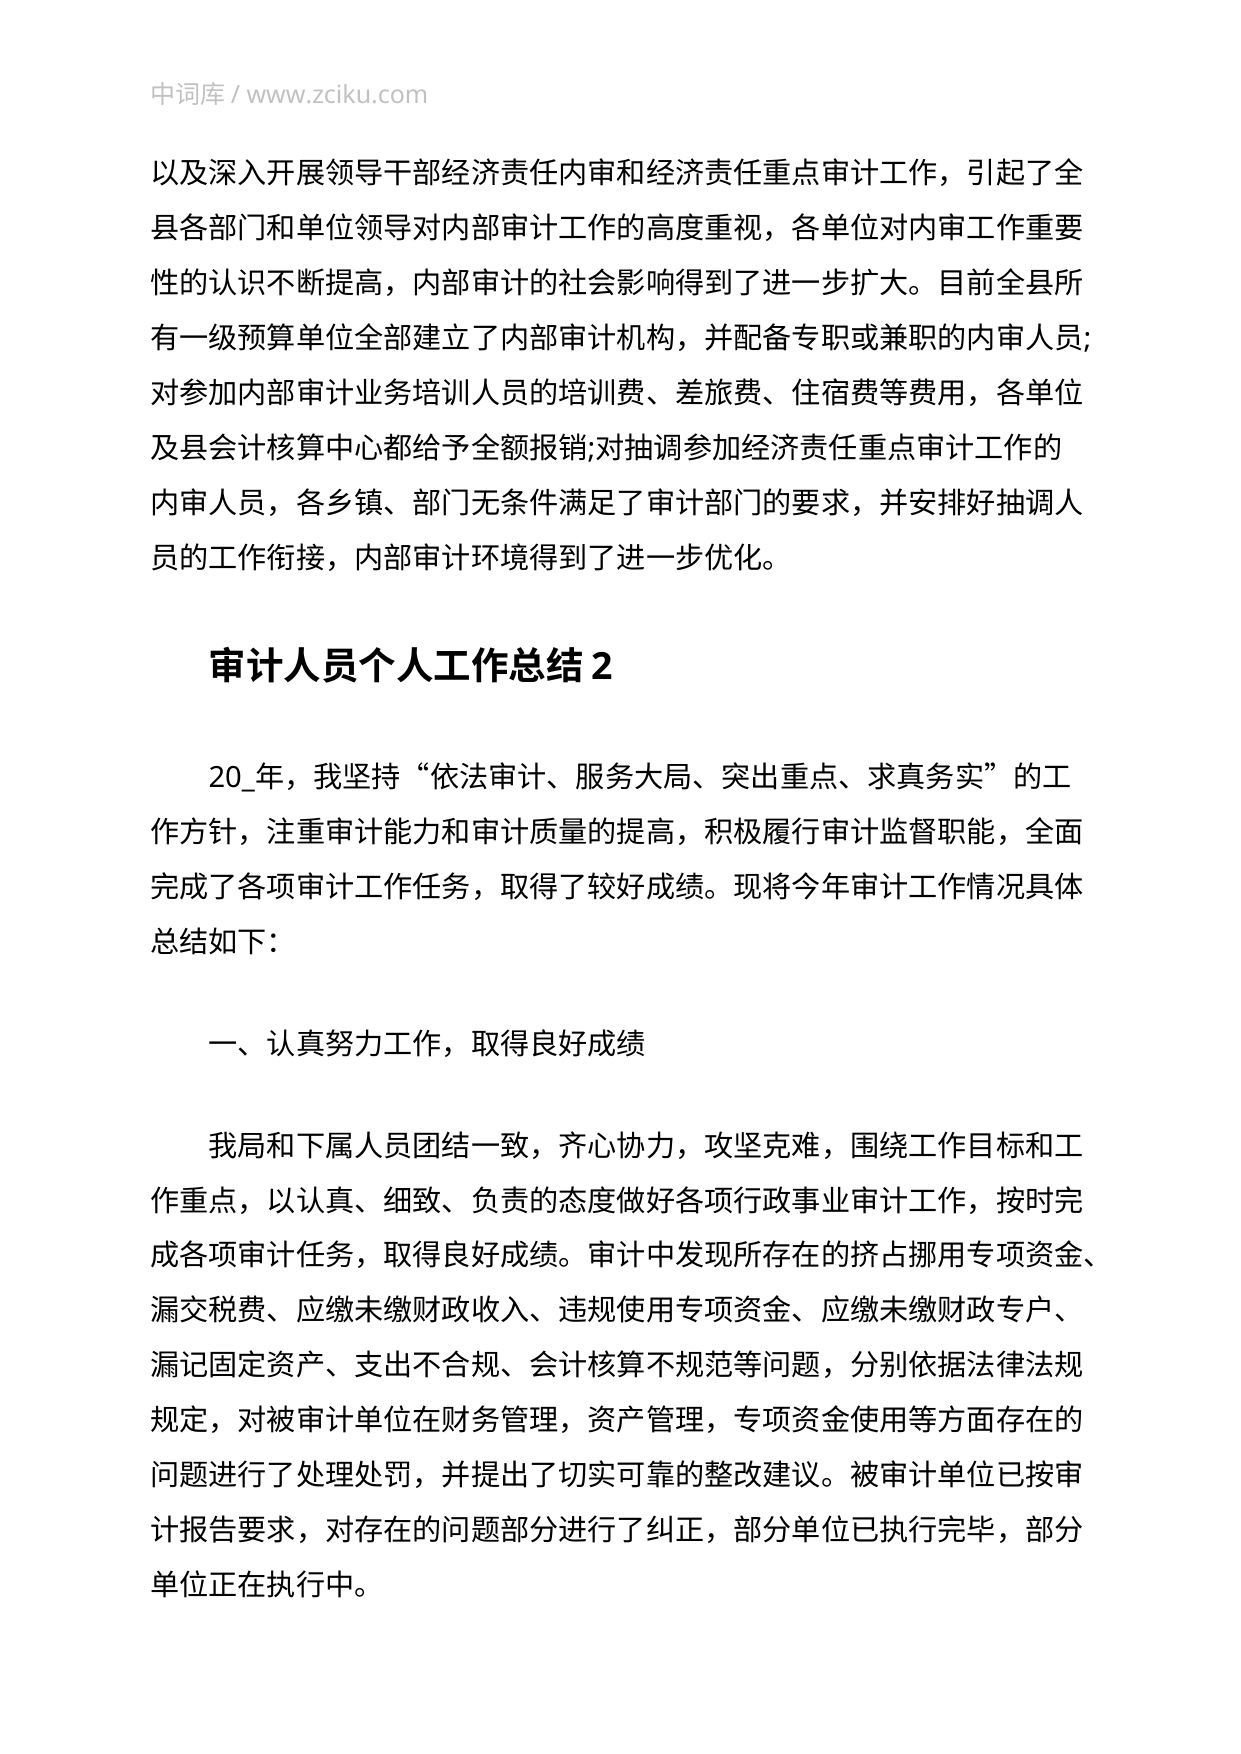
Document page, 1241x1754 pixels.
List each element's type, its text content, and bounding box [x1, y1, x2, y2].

text 一、认真努力工作，取得良好成绩 [150, 1020, 1090, 1063]
text 我局和下属人员团结一致，齐心协力，攻坚克难，围绕工作目标和工作重点，以认真、细致、负责的态度做好各项行政事业审计工作，按时完成各项审计任务，取得良好成绩。审计中发现所存在的挤占挪用专项资金、漏交税费、应缴未缴财政收入、违规使用专项资金、应缴未缴财政专户、漏记固定资产、支出不合规、会计核算不规范等问题，分别依据法律法规规定，对被审计单位在财务管理，资产管理，专项资金使用等方面存在的问题进行了处理处罚，并提出了切实可靠的整改建议。被审计单位已按审计报告要求，对存在的问题部分进行了纠正，部分单位已执行完毕，部分单位正在执行中。 [150, 1122, 1090, 1604]
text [150, 150, 1090, 577]
text 20_年，我坚持“依法审计、服务大局、突出重点、求真务实”的工作方针，注重审计能力和审计质量的提高，积极履行审计监督职能，全面完成了各项审计工作任务，取得了较好成绩。现将今年审计工作情况具体总结如下： [150, 754, 1090, 961]
text 审计人员个人工作总结2 [150, 636, 1090, 691]
